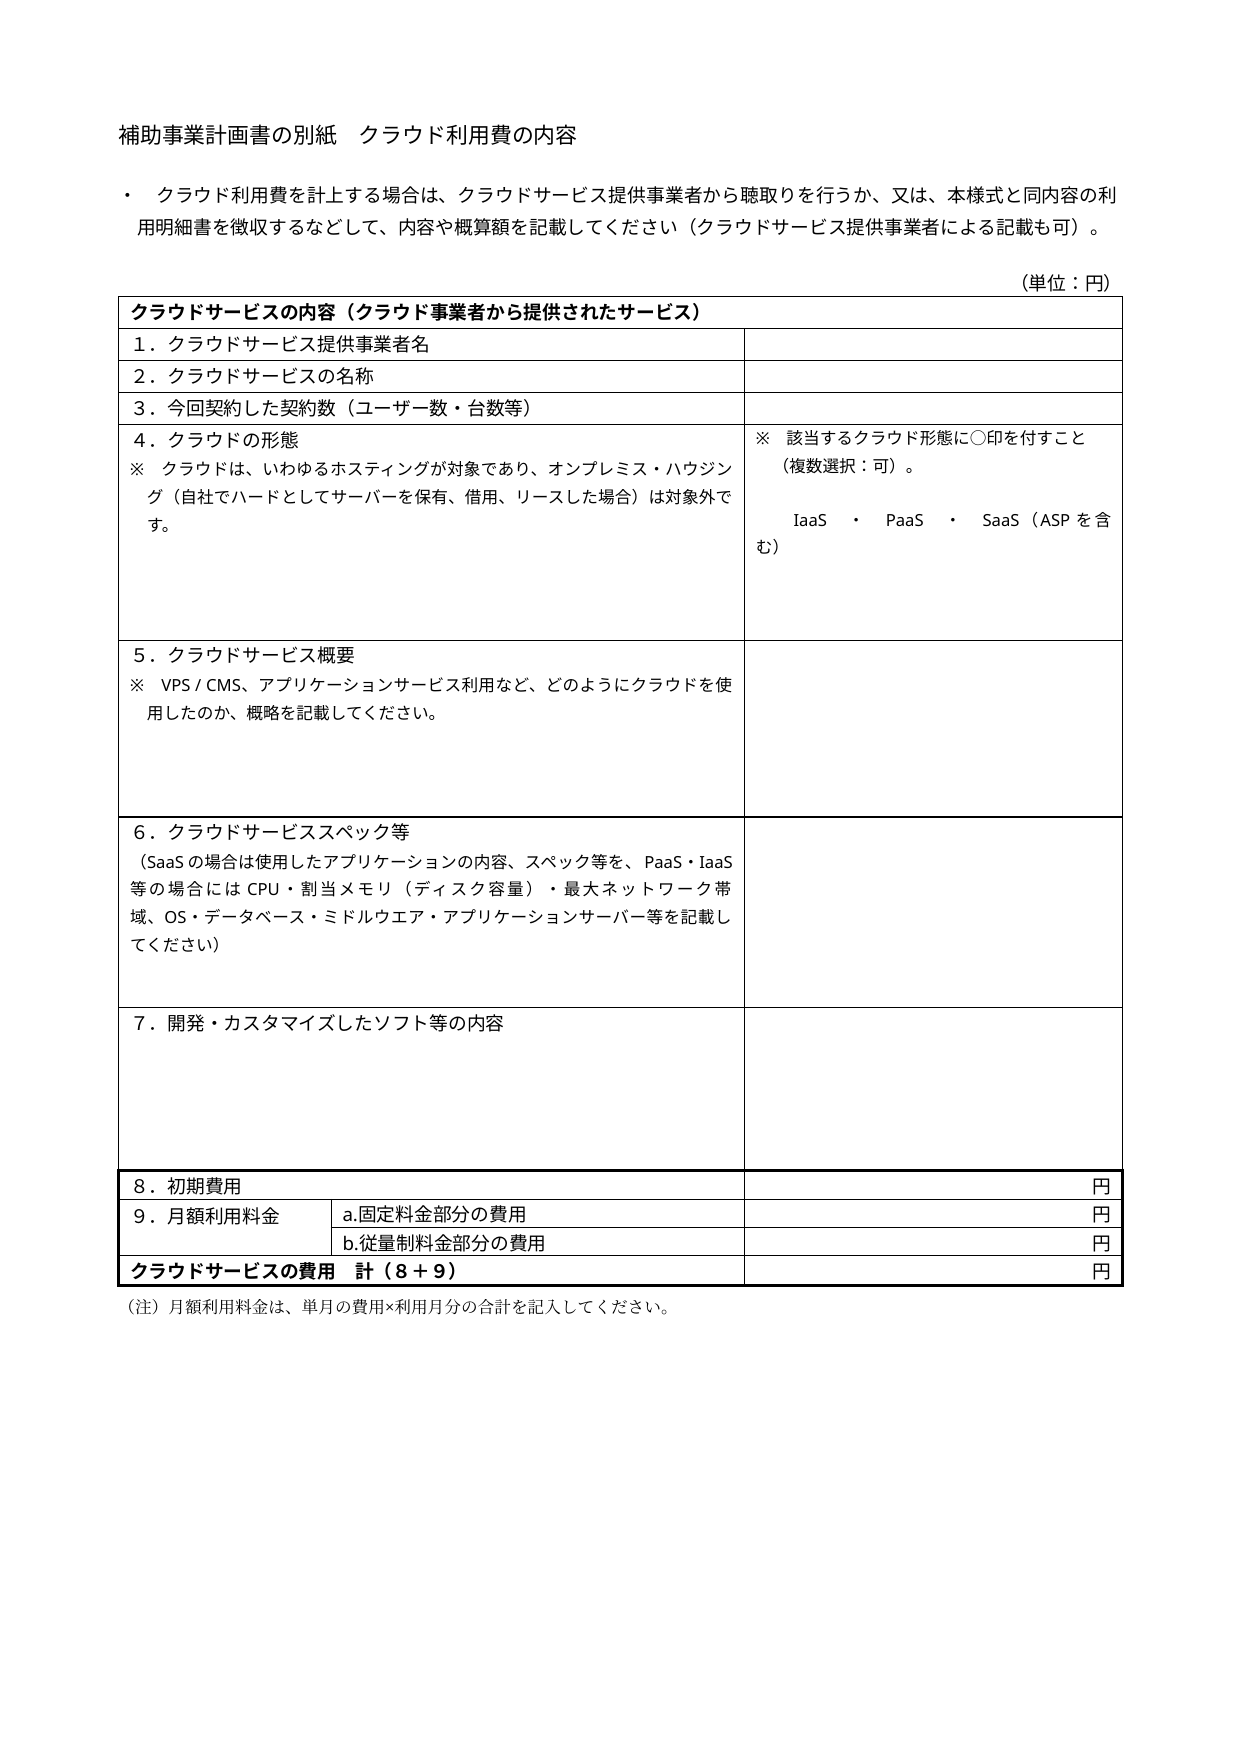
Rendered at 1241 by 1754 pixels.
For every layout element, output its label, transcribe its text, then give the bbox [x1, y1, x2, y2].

table_cell 円 [745, 1228, 1121, 1255]
table_cell ７．開発・カスタマイズしたソフト等の内容 [119, 1008, 744, 1168]
table_cell [745, 393, 1122, 424]
text （単位：円） [118, 269, 1122, 296]
table_cell ３．今回契約した契約数（ユーザー数・台数等） [119, 393, 744, 424]
table_cell b.従量制料金部分の費用 [332, 1228, 744, 1255]
table_cell ２．クラウドサービスの名称 [119, 361, 744, 392]
table_cell [745, 1008, 1122, 1168]
table_cell １．クラウドサービス提供事業者名 [119, 329, 744, 360]
table_cell ９．月額利用料金 [120, 1200, 331, 1255]
table_cell a.固定料金部分の費用 [332, 1200, 744, 1227]
table_cell クラウドサービスの費用 計（８＋９） [120, 1256, 744, 1284]
table_cell ※ 該当するクラウド形態に○印を付すこと （複数選択：可）。 IaaS ・ PaaS ・ SaaS（ASPを含む） [745, 425, 1122, 640]
table_cell [745, 641, 1122, 816]
table_cell ５．クラウドサービス概要 ※ VPS / CMS、アプリケーションサービス利用など、どのようにクラウドを使用したのか、概略を記載してください。 [119, 641, 744, 816]
table_cell [745, 818, 1122, 1007]
table_cell 円 [745, 1200, 1121, 1227]
table_cell ８．初期費用 [120, 1172, 744, 1199]
text （注）月額利用料金は、単月の費用×利用月分の合計を記入してください。 [118, 1287, 1122, 1320]
table_cell [745, 361, 1122, 392]
table_cell 円 [745, 1172, 1121, 1199]
table_cell ６．クラウドサービススペック等 （SaaSの場合は使用したアプリケーションの内容、スペック等を、PaaS・IaaS等の場合にはCPU・割当メモリ（ディスク容量）・最大ネットワーク帯域、OS・データベース・ミドルウエア・アプリケーションサーバー等を記載してください） [119, 818, 744, 1007]
text 補助事業計画書の別紙 クラウド利用費の内容 [118, 118, 1122, 150]
text ・ クラウド利用費を計上する場合は、クラウドサービス提供事業者から聴取りを行うか、又は、本様式と同内容の利用明細書を徴収するなどして、内容や概算額を記載してください（クラウドサービス提供事業者による記載も可）。 [118, 181, 1122, 239]
table_cell [745, 329, 1122, 360]
table_cell 円 [745, 1256, 1121, 1284]
table_cell ４．クラウドの形態 ※ クラウドは、いわゆるホスティングが対象であり、オンプレミス・ハウジング（自社でハードとしてサーバーを保有、借用、リースした場合）は対象外です。 [119, 425, 744, 640]
table_header クラウドサービスの内容（クラウド事業者から提供されたサービス） [119, 297, 1122, 328]
